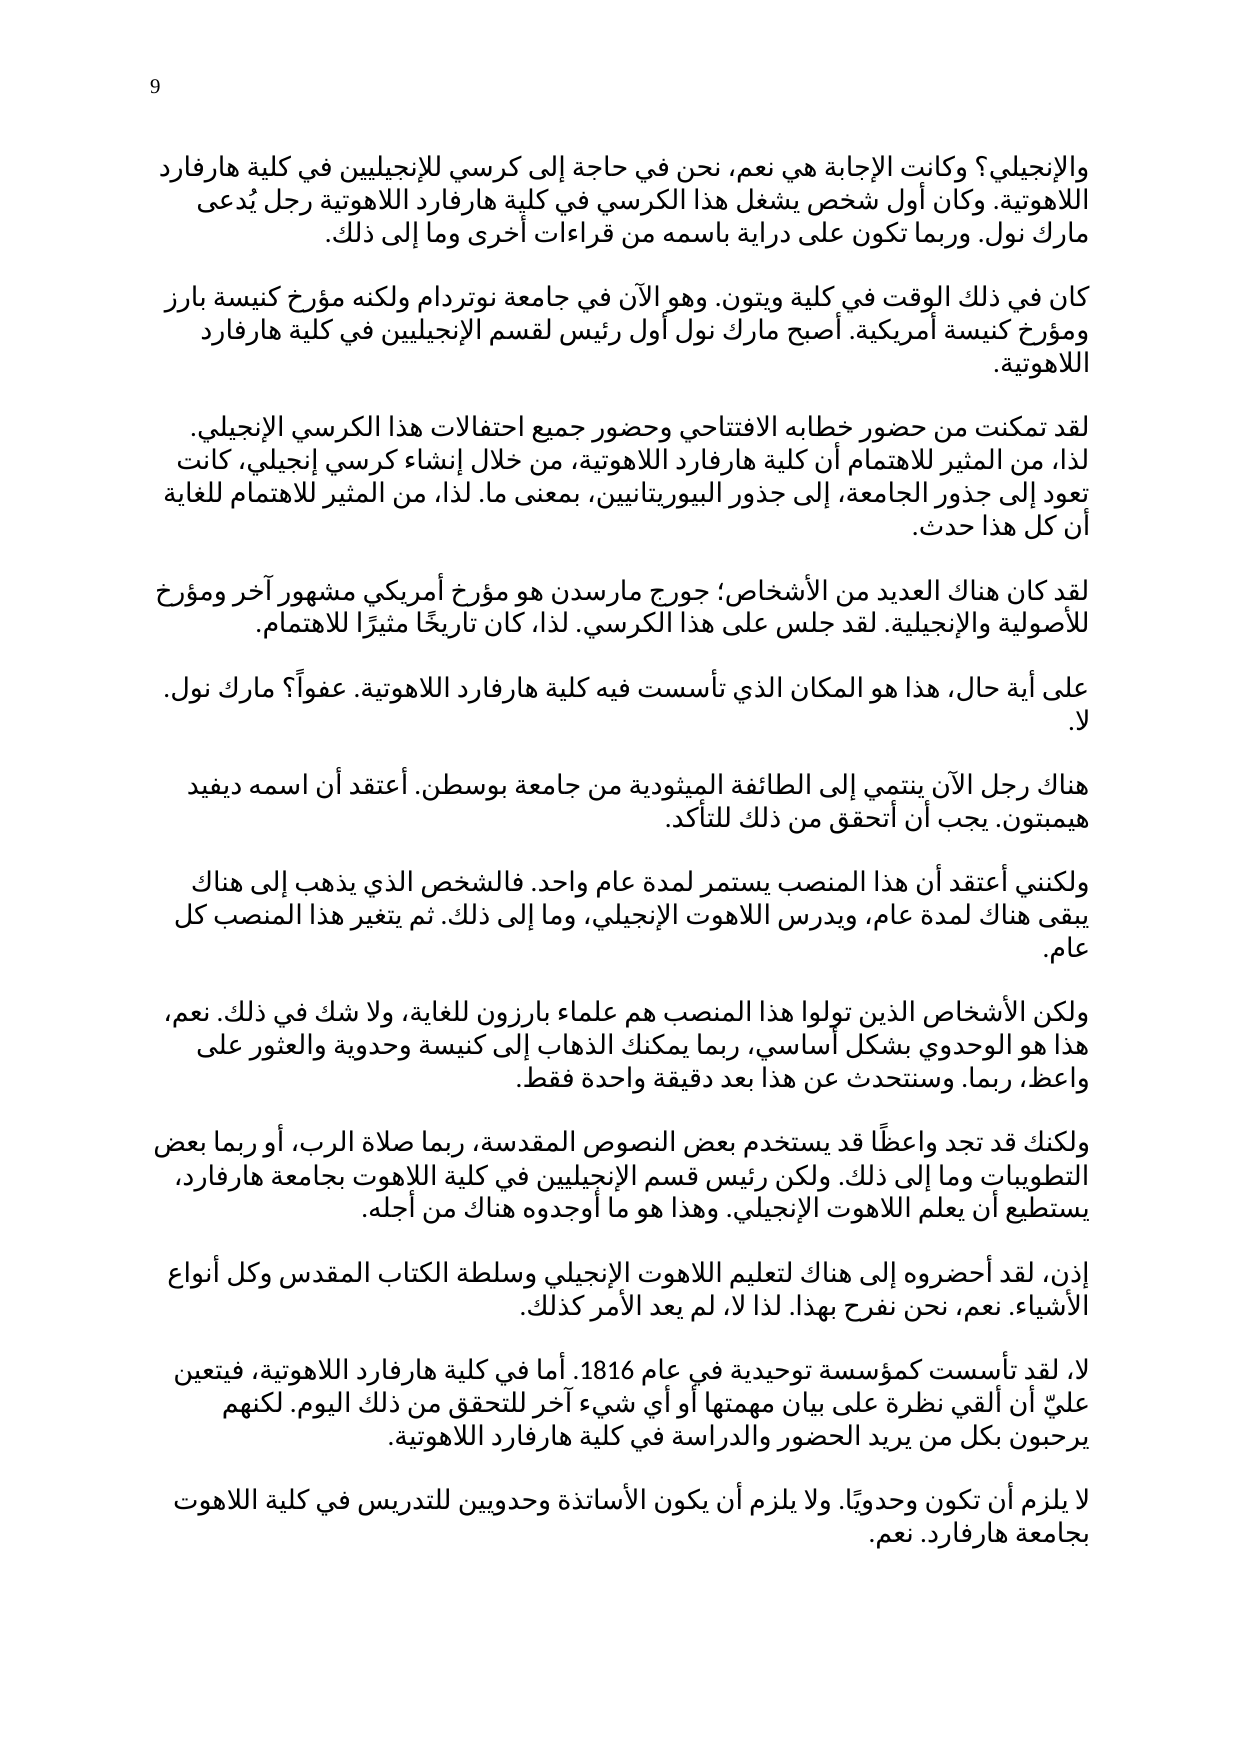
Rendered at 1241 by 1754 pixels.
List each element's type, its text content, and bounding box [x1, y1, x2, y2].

text لقد كان هناك العديد من الأشخاص؛ جورج مارسدن هو مؤرخ أمريكي مشهور آخر ومؤرخ للأصولية والإنجيلية. لقد جلس على هذا الكرسي. لذا، كان تاريخًا مثيرًا للاهتمام. [150, 574, 1090, 640]
text لقد تمكنت من حضور خطابه الافتتاحي وحضور جميع احتفالات هذا الكرسي الإنجيلي. لذا، من المثير للاهتمام أن كلية هارفارد اللاهوتية، من خلال إنشاء كرسي إنجيلي، كانت تعود إلى جذور الجامعة، إلى جذور البيوريتانيين، بمعنى ما. لذا، من المثير للاهتمام للغاية أن كل هذا حدث. [150, 410, 1090, 542]
text ولكنني أعتقد أن هذا المنصب يستمر لمدة عام واحد. فالشخص الذي يذهب إلى هناك يبقى هناك لمدة عام، ويدرس اللاهوت الإنجيلي، وما إلى ذلك. ثم يتغير هذا المنصب كل عام. [150, 865, 1090, 964]
text إذن، لقد أحضروه إلى هناك لتعليم اللاهوت الإنجيلي وسلطة الكتاب المقدس وكل أنواع الأشياء. نعم، نحن نفرح بهذا. لذا لا، لم يعد الأمر كذلك. [150, 1256, 1090, 1322]
text لا يلزم أن تكون وحدويًا. ولا يلزم أن يكون الأساتذة وحدويين للتدريس في كلية اللاهوت بجامعة هارفارد. نعم. [150, 1483, 1090, 1549]
text ولكن الأشخاص الذين تولوا هذا المنصب هم علماء بارزون للغاية، ولا شك في ذلك. نعم، هذا هو الوحدوي بشكل أساسي، ربما يمكنك الذهاب إلى كنيسة وحدوية والعثور على واعظ، ربما. وسنتحدث عن هذا بعد دقيقة واحدة فقط. [150, 995, 1090, 1094]
text ولكنك قد تجد واعظًا قد يستخدم بعض النصوص المقدسة، ربما صلاة الرب، أو ربما بعض التطويبات وما إلى ذلك. ولكن رئيس قسم الإنجيليين في كلية اللاهوت بجامعة هارفارد، يستطيع أن يعلم اللاهوت الإنجيلي. وهذا هو ما أوجدوه هناك من أجله. [150, 1126, 1090, 1225]
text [150, 150, 1090, 249]
text كان في ذلك الوقت في كلية ويتون. وهو الآن في جامعة نوتردام ولكنه مؤرخ كنيسة بارز ومؤرخ كنيسة أمريكية. أصبح مارك نول أول رئيس لقسم الإنجيليين في كلية هارفارد اللاهوتية. [150, 280, 1090, 379]
text هناك رجل الآن ينتمي إلى الطائفة الميثودية من جامعة بوسطن. أعتقد أن اسمه ديفيد هيمبتون. يجب أن أتحقق من ذلك للتأكد. [150, 768, 1090, 834]
text على أية حال، هذا هو المكان الذي تأسست فيه كلية هارفارد اللاهوتية. عفواً؟ مارك نول. لا. [150, 671, 1090, 737]
text لا، لقد تأسست كمؤسسة توحيدية في عام 1816. أما في كلية هارفارد اللاهوتية، فيتعين عليّ أن ألقي نظرة على بيان مهمتها أو أي شيء آخر للتحقق من ذلك اليوم. لكنهم يرحبون بكل من يريد الحضور والدراسة في كلية هارفارد اللاهوتية. [150, 1353, 1090, 1452]
